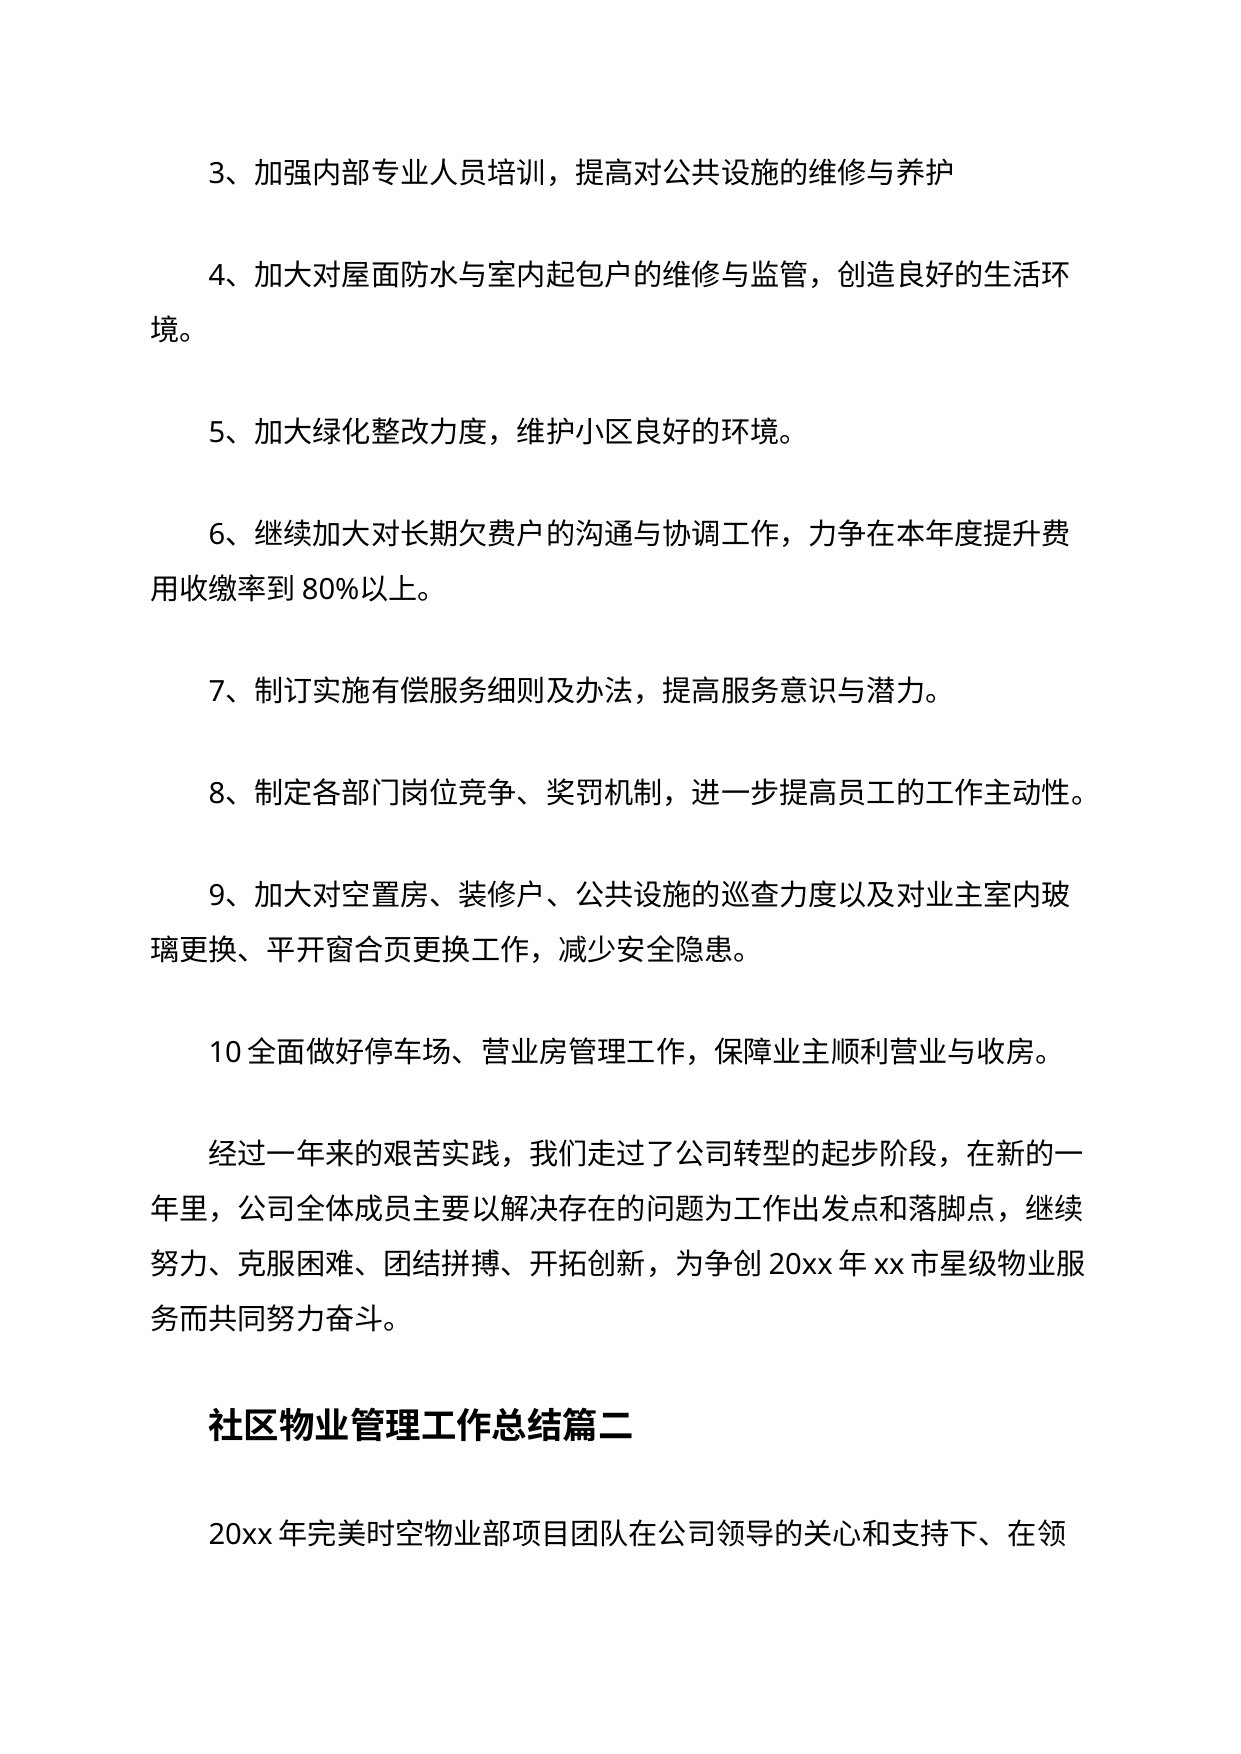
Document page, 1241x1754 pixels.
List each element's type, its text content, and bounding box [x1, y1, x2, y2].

text 7、制订实施有偿服务细则及办法，提高服务意识与潜力。 [150, 668, 1090, 710]
text 社区物业管理工作总结篇二 [150, 1397, 1090, 1448]
text 经过一年来的艰苦实践，我们走过了公司转型的起步阶段，在新的一年里，公司全体成员主要以解决存在的问题为工作出发点和落脚点，继续努力、克服困难、团结拼搏、开拓创新，为争创20xx年xx市星级物业服务而共同努力奋斗。 [150, 1130, 1090, 1337]
text 3、加强内部专业人员培训，提高对公共设施的维修与养护 [150, 150, 1090, 192]
text 9、加大对空置房、装修户、公共设施的巡查力度以及对业主室内玻璃更换、平开窗合页更换工作，减少安全隐患。 [150, 872, 1090, 969]
text 6、继续加大对长期欠费户的沟通与协调工作，力争在本年度提升费用收缴率到80%以上。 [150, 511, 1090, 608]
text 4、加大对屋面防水与室内起包户的维修与监管，创造良好的生活环境。 [150, 252, 1090, 349]
text 5、加大绿化整改力度，维护小区良好的环境。 [150, 409, 1090, 451]
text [150, 1510, 1090, 1553]
text 10全面做好停车场、营业房管理工作，保障业主顺利营业与收房。 [150, 1028, 1090, 1071]
text 8、制定各部门岗位竞争、奖罚机制，进一步提高员工的工作主动性。 [150, 770, 1090, 812]
